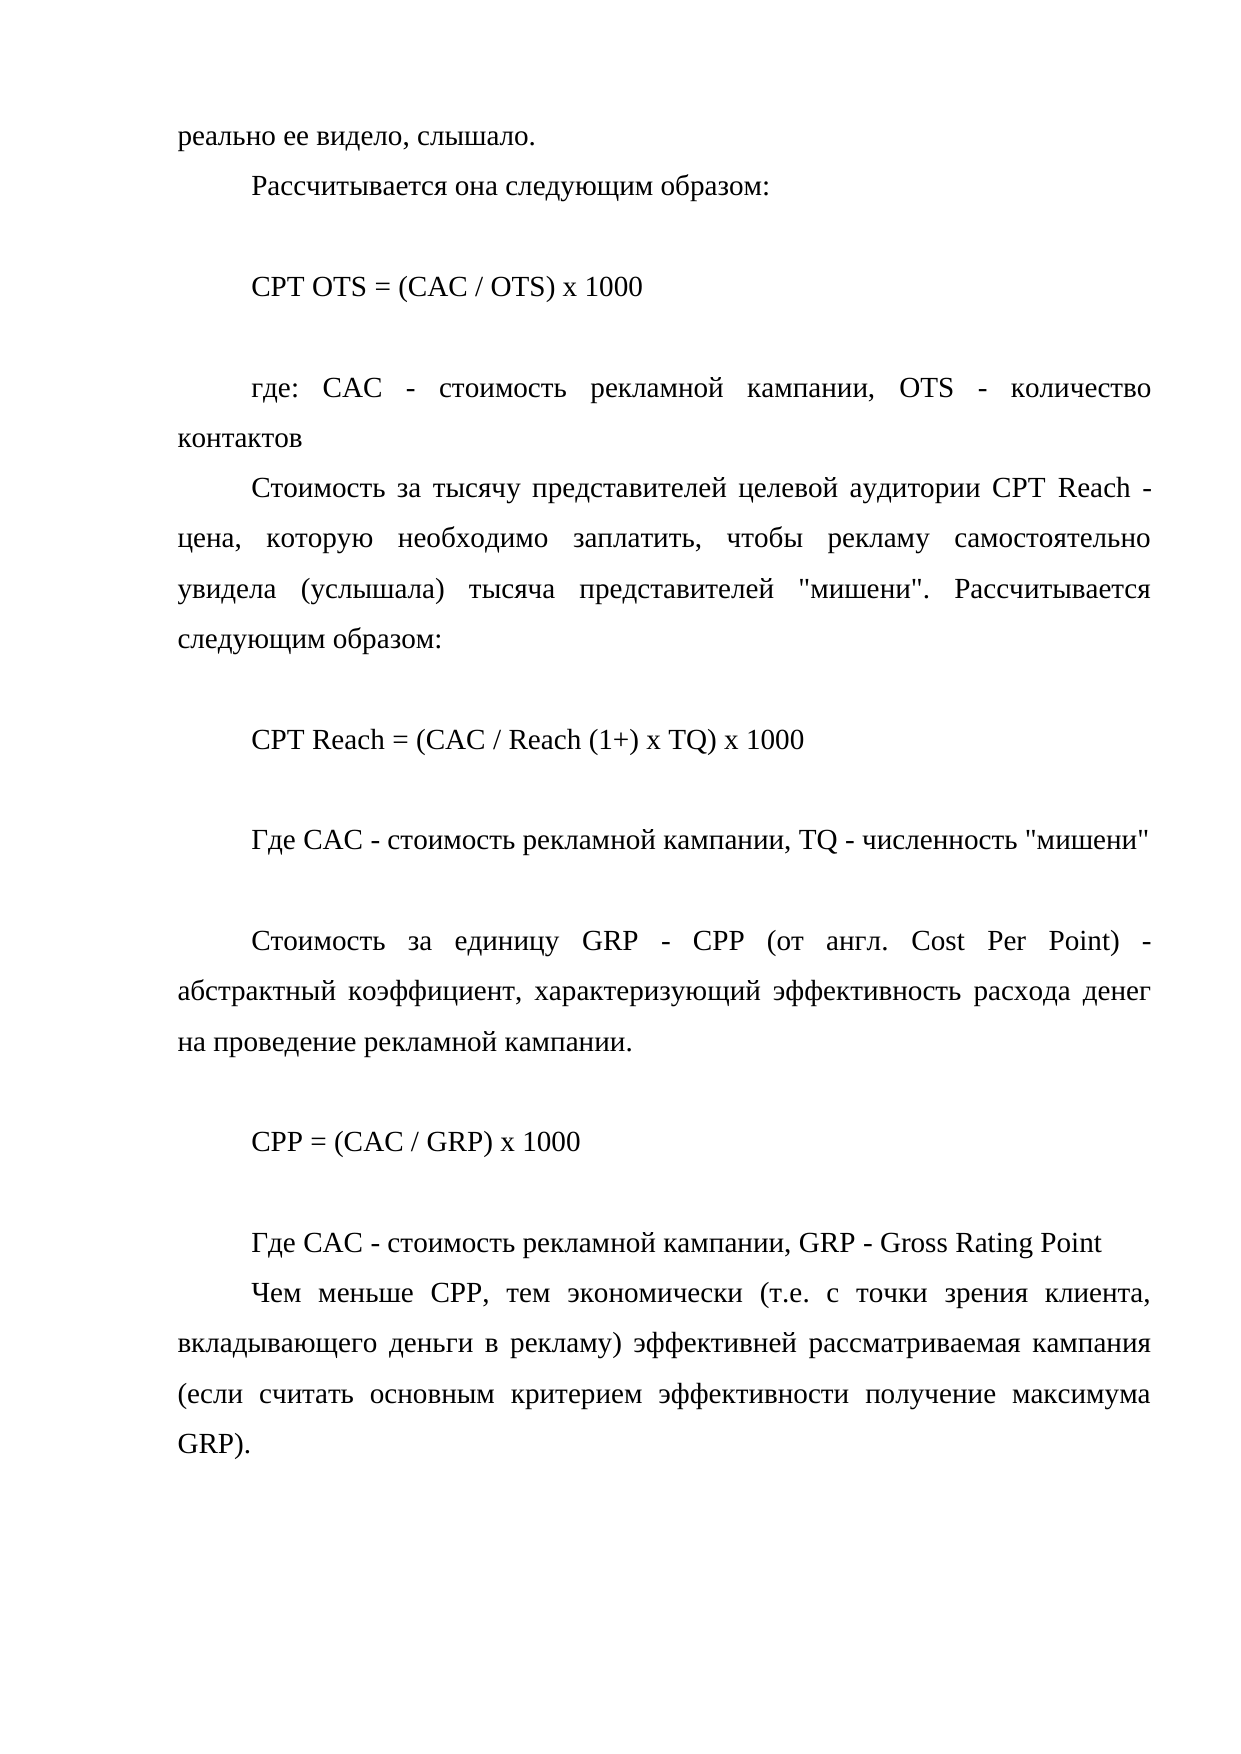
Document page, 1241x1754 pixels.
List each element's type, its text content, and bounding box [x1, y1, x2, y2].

text СРТ Reach = (CAC / Reach (1+) x TQ) x 1000 [177, 722, 1152, 755]
text где: САС - стоимость рекламной кампании, OTS - количество контактов [177, 370, 1152, 453]
text Стоимость за единицу GRP - СРР (от англ. Cost Per Point) - абстрактный коэффициент, характеризующий эффективность расхода денег на проведение рекламной кампании. [177, 923, 1152, 1057]
text СРР = (CAC / GRP) x 1000 [177, 1124, 1152, 1158]
text Рассчитывается она следующим образом: [177, 168, 1152, 202]
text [177, 118, 1152, 152]
text Стоимость за тысячу представителей целевой аудитории СРТ Reach - цена, которую необходимо заплатить, чтобы рекламу самостоятельно увидела (услышала) тысяча представителей "мишени". Рассчитывается следующим образом: [177, 470, 1152, 655]
text СРТ OTS = (CAC / OTS) x 1000 [177, 269, 1152, 303]
text Чем меньше СРР, тем экономически (т.е. с точки зрения клиента, вкладывающего деньги в рекламу) эффективней рассматриваемая кампания (если считать основным критерием эффективности получение максимума GRP). [177, 1275, 1152, 1460]
text Где САС - стоимость рекламной кампании, GRP - Gross Rating Point [177, 1225, 1152, 1258]
text Где САС - стоимость рекламной кампании, TQ - численность "мишени" [177, 822, 1152, 856]
